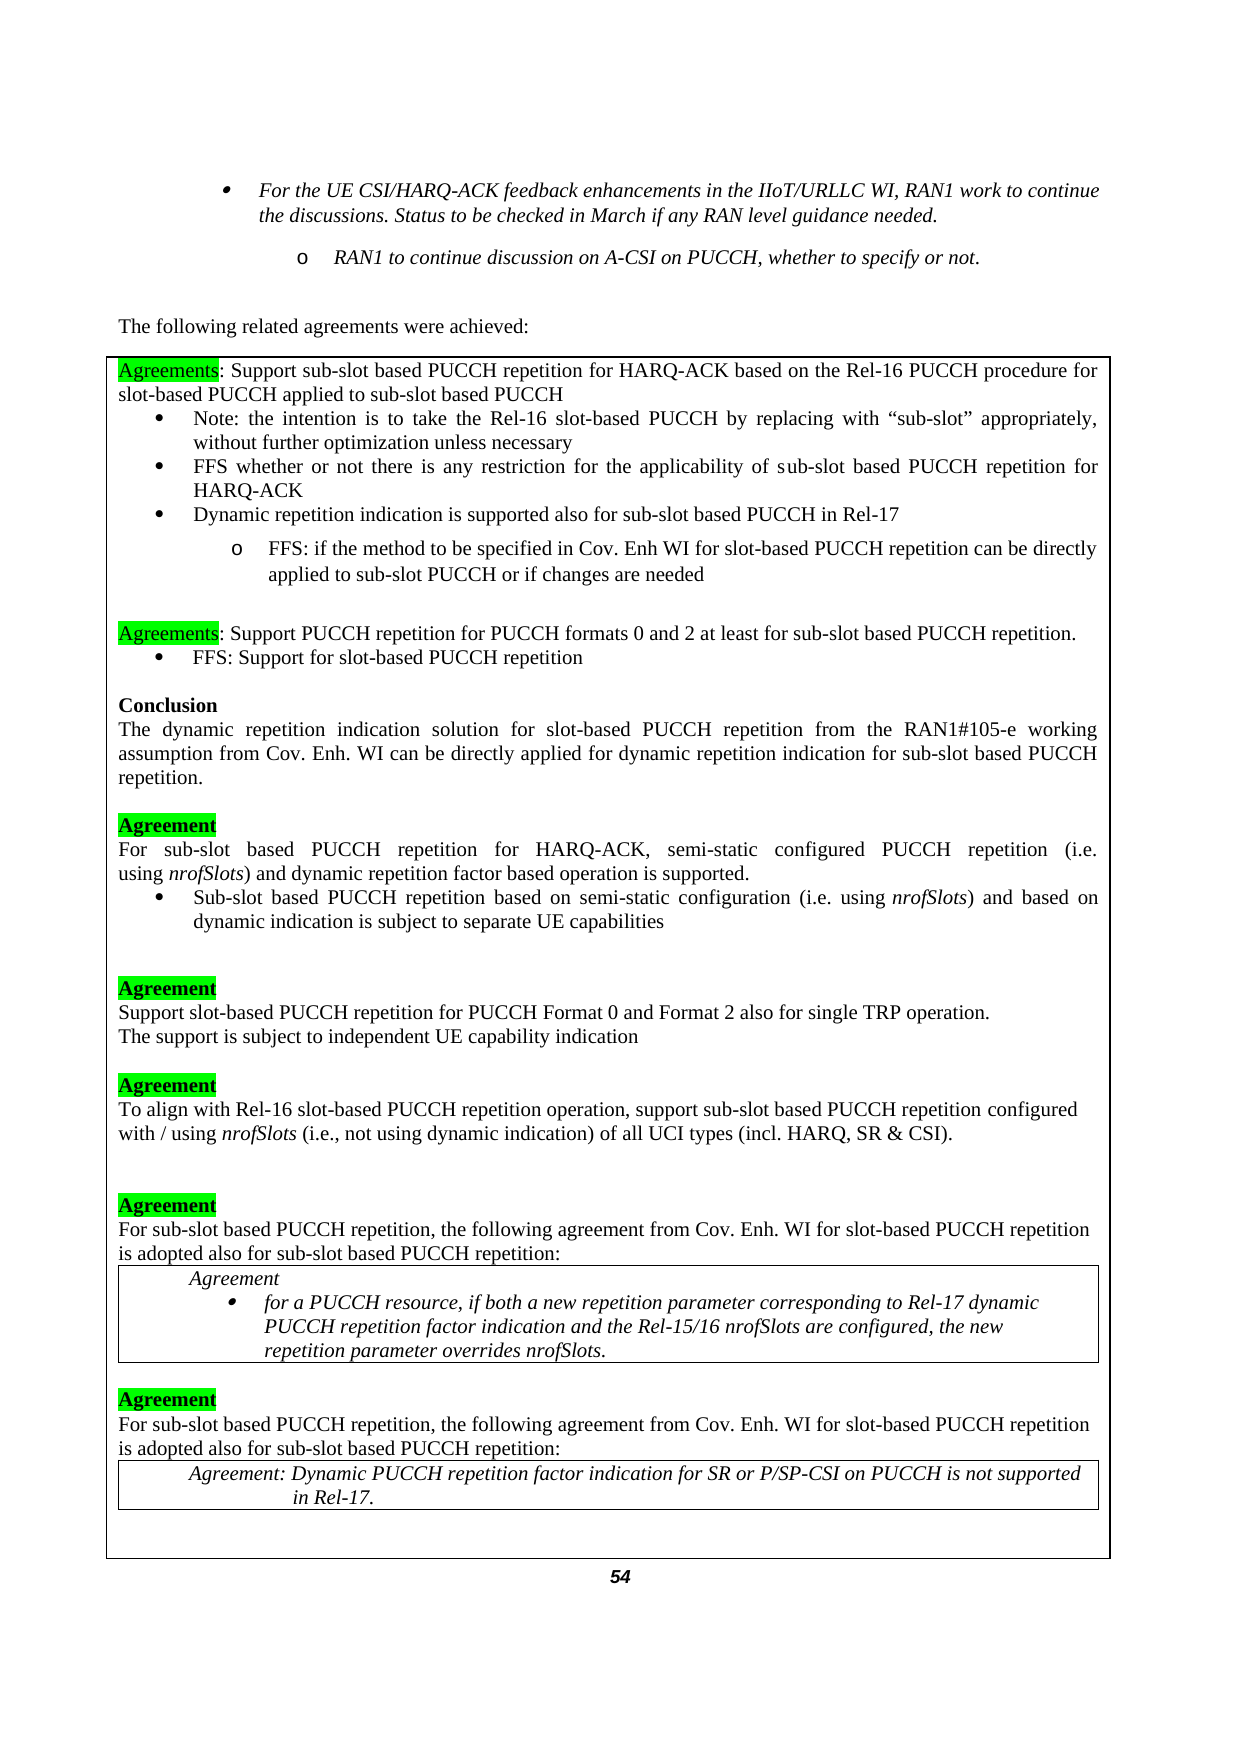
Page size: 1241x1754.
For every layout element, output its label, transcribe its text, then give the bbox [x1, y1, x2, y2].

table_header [107, 358, 1109, 1558]
list For the UE CSI/HARQ-ACK feedback enhancements in the IIoT/URLLC WI, RAN1 work to continue the discussions. Status to be checked in March if any RAN level guidance needed. [221, 178, 1122, 227]
text The following related agreements were achieved: [118, 314, 1122, 338]
list RAN1 to continue discussion on A-CSI on PUCCH, whether to specify or not. [296, 245, 1122, 271]
